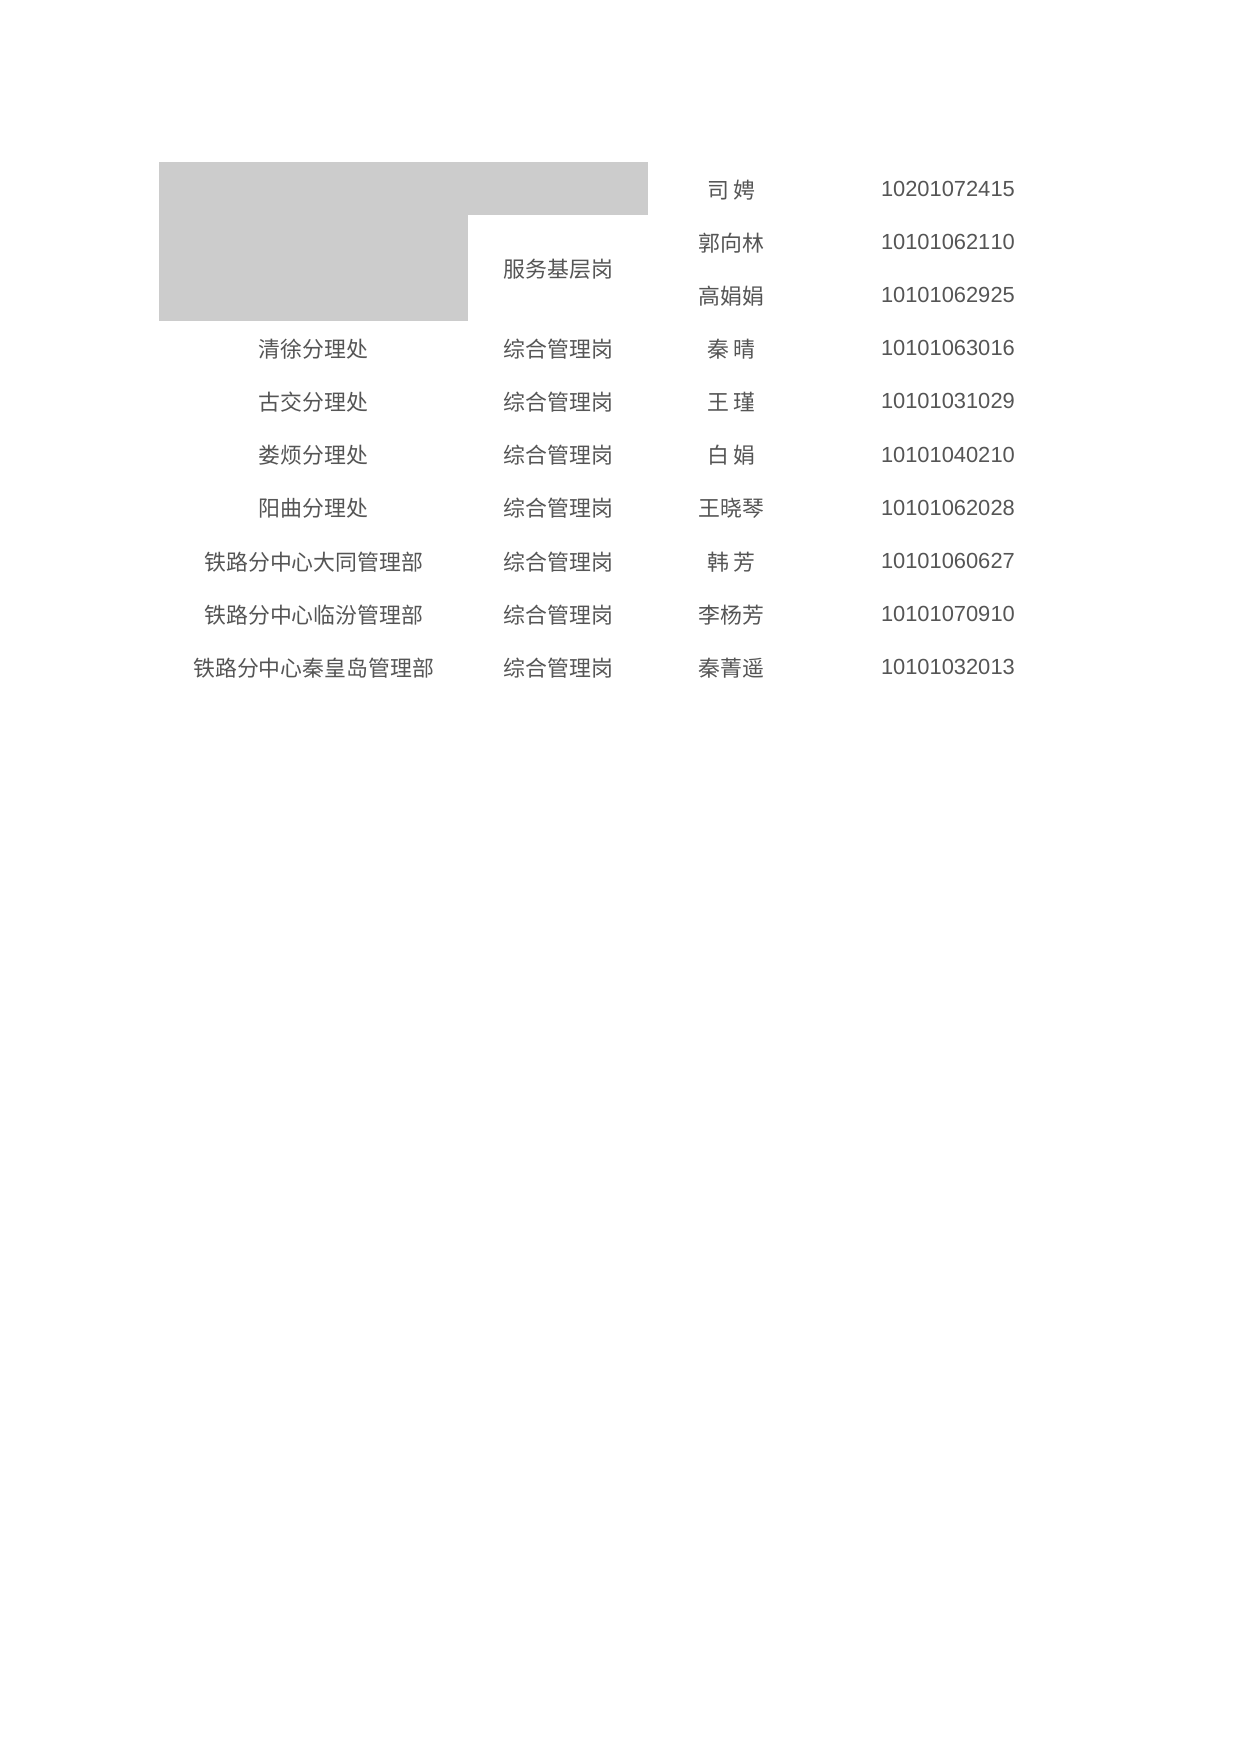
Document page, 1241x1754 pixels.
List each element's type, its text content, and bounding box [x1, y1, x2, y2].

table_cell 10201072415 [814, 162, 1081, 215]
table_cell 娄烦分理处 [159, 428, 468, 481]
table_cell 10101062925 [814, 268, 1081, 321]
table_cell 清徐分理处 [159, 321, 468, 374]
table_cell 综合管理岗 [468, 587, 648, 640]
table_cell 服务基层岗 [468, 215, 648, 321]
table_cell 铁路分中心临汾管理部 [159, 587, 468, 640]
table_cell 古交分理处 [159, 375, 468, 428]
table_cell 10101032013 [814, 640, 1081, 693]
table_cell 综合管理岗 [468, 640, 648, 693]
table_cell 综合管理岗 [468, 428, 648, 481]
table_cell 郭向林 [648, 215, 814, 268]
table_cell 综合管理岗 [468, 375, 648, 428]
table_cell 秦菁遥 [648, 640, 814, 693]
table_cell 王晓琴 [648, 481, 814, 534]
table_cell 10101062110 [814, 215, 1081, 268]
table_cell 10101031029 [814, 375, 1081, 428]
table_cell 综合管理岗 [468, 534, 648, 587]
table_cell 王 瑾 [648, 375, 814, 428]
table_cell 阳曲分理处 [159, 481, 468, 534]
table_cell 10101062028 [814, 481, 1081, 534]
table_cell 10101060627 [814, 534, 1081, 587]
table_cell 铁路分中心大同管理部 [159, 534, 468, 587]
table_cell 综合管理岗 [468, 481, 648, 534]
table_cell 10101063016 [814, 321, 1081, 374]
table_cell 高娟娟 [648, 268, 814, 321]
table_cell 综合管理岗 [468, 321, 648, 374]
table_cell 韩 芳 [648, 534, 814, 587]
table_cell 10101070910 [814, 587, 1081, 640]
table_cell 司 娉 [648, 162, 814, 215]
table_cell 铁路分中心秦皇岛管理部 [159, 640, 468, 693]
table_cell 秦 晴 [648, 321, 814, 374]
table_cell 白 娟 [648, 428, 814, 481]
table_cell 李杨芳 [648, 587, 814, 640]
table_cell 10101040210 [814, 428, 1081, 481]
